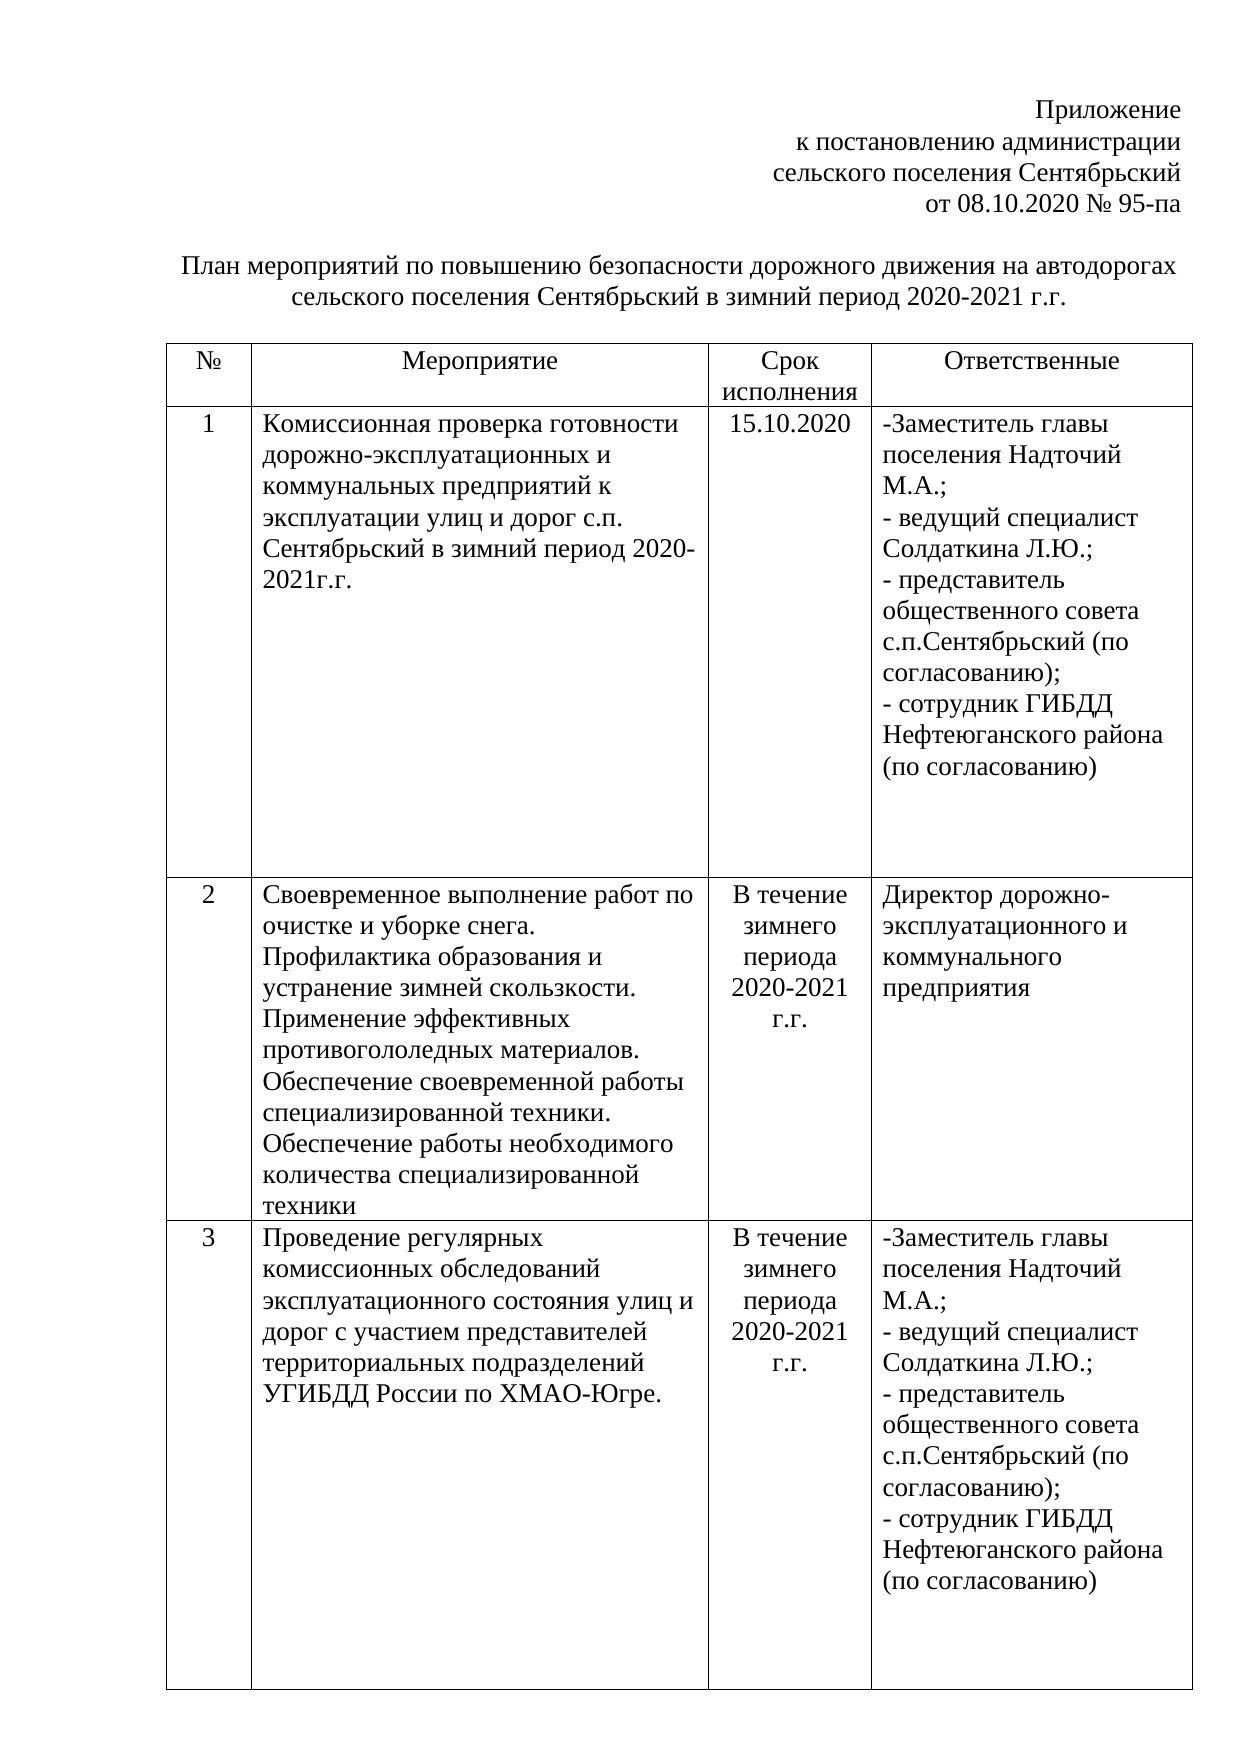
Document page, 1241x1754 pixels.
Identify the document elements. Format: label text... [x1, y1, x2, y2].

table_cell -Заместитель главы поселения Надточий М.А.; - ведущий специалист Солдаткина Л.Ю.; - представитель общественного совета с.п.Сентябрьский (по согласованию); - сотрудник ГИБДД Нефтеюганского района (по согласованию) [872, 1221, 1192, 1689]
table_header № [167, 344, 251, 406]
table_cell 3 [167, 1221, 251, 1689]
table_cell -Заместитель главы поселения Надточий М.А.; - ведущий специалист Солдаткина Л.Ю.; - представитель общественного совета с.п.Сентябрьский (по согласованию); - сотрудник ГИБДД Нефтеюганского района (по согласованию) [872, 407, 1192, 877]
text Приложение [177, 94, 1181, 125]
table_cell 2 [167, 878, 251, 1220]
table_cell Своевременное выполнение работ по очистке и уборке снега. Профилактика образования и устранение зимней скользкости. Применение эффективных противогололедных материалов. Обеспечение своевременной работы специализированной техники. Обеспечение работы необходимого количества специализированной техники [252, 878, 708, 1220]
text от 08.10.2020 № 95-па [177, 187, 1181, 218]
table_cell 15.10.2020 [709, 407, 871, 877]
table_cell В течение зимнего периода 2020-2021 г.г. [709, 878, 871, 1220]
text к постановлению администрации [177, 125, 1181, 156]
table_cell 1 [167, 407, 251, 877]
table_cell Комиссионная проверка готовности дорожно-эксплуатационных и коммунальных предприятий к эксплуатации улиц и дорог с.п. Сентябрьский в зимний период 2020-2021г.г. [252, 407, 708, 877]
text сельского поселения Сентябрьский [177, 156, 1181, 187]
table_header Мероприятие [252, 344, 708, 406]
table_cell Директор дорожно-эксплуатационного и коммунального предприятия [872, 878, 1192, 1220]
table_header Ответственные [872, 344, 1192, 406]
text План мероприятий по повышению безопасности дорожного движения на автодорогах сельского поселения Сентябрьский в зимний период 2020-2021 г.г. [177, 249, 1181, 312]
table_header Срок исполнения [709, 344, 871, 406]
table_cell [709, 1221, 871, 1689]
table_cell Проведение регулярных комиссионных обследований эксплуатационного состояния улиц и дорог с участием представителей территориальных подразделений УГИБДД России по ХМАО-Югре. [252, 1221, 708, 1689]
